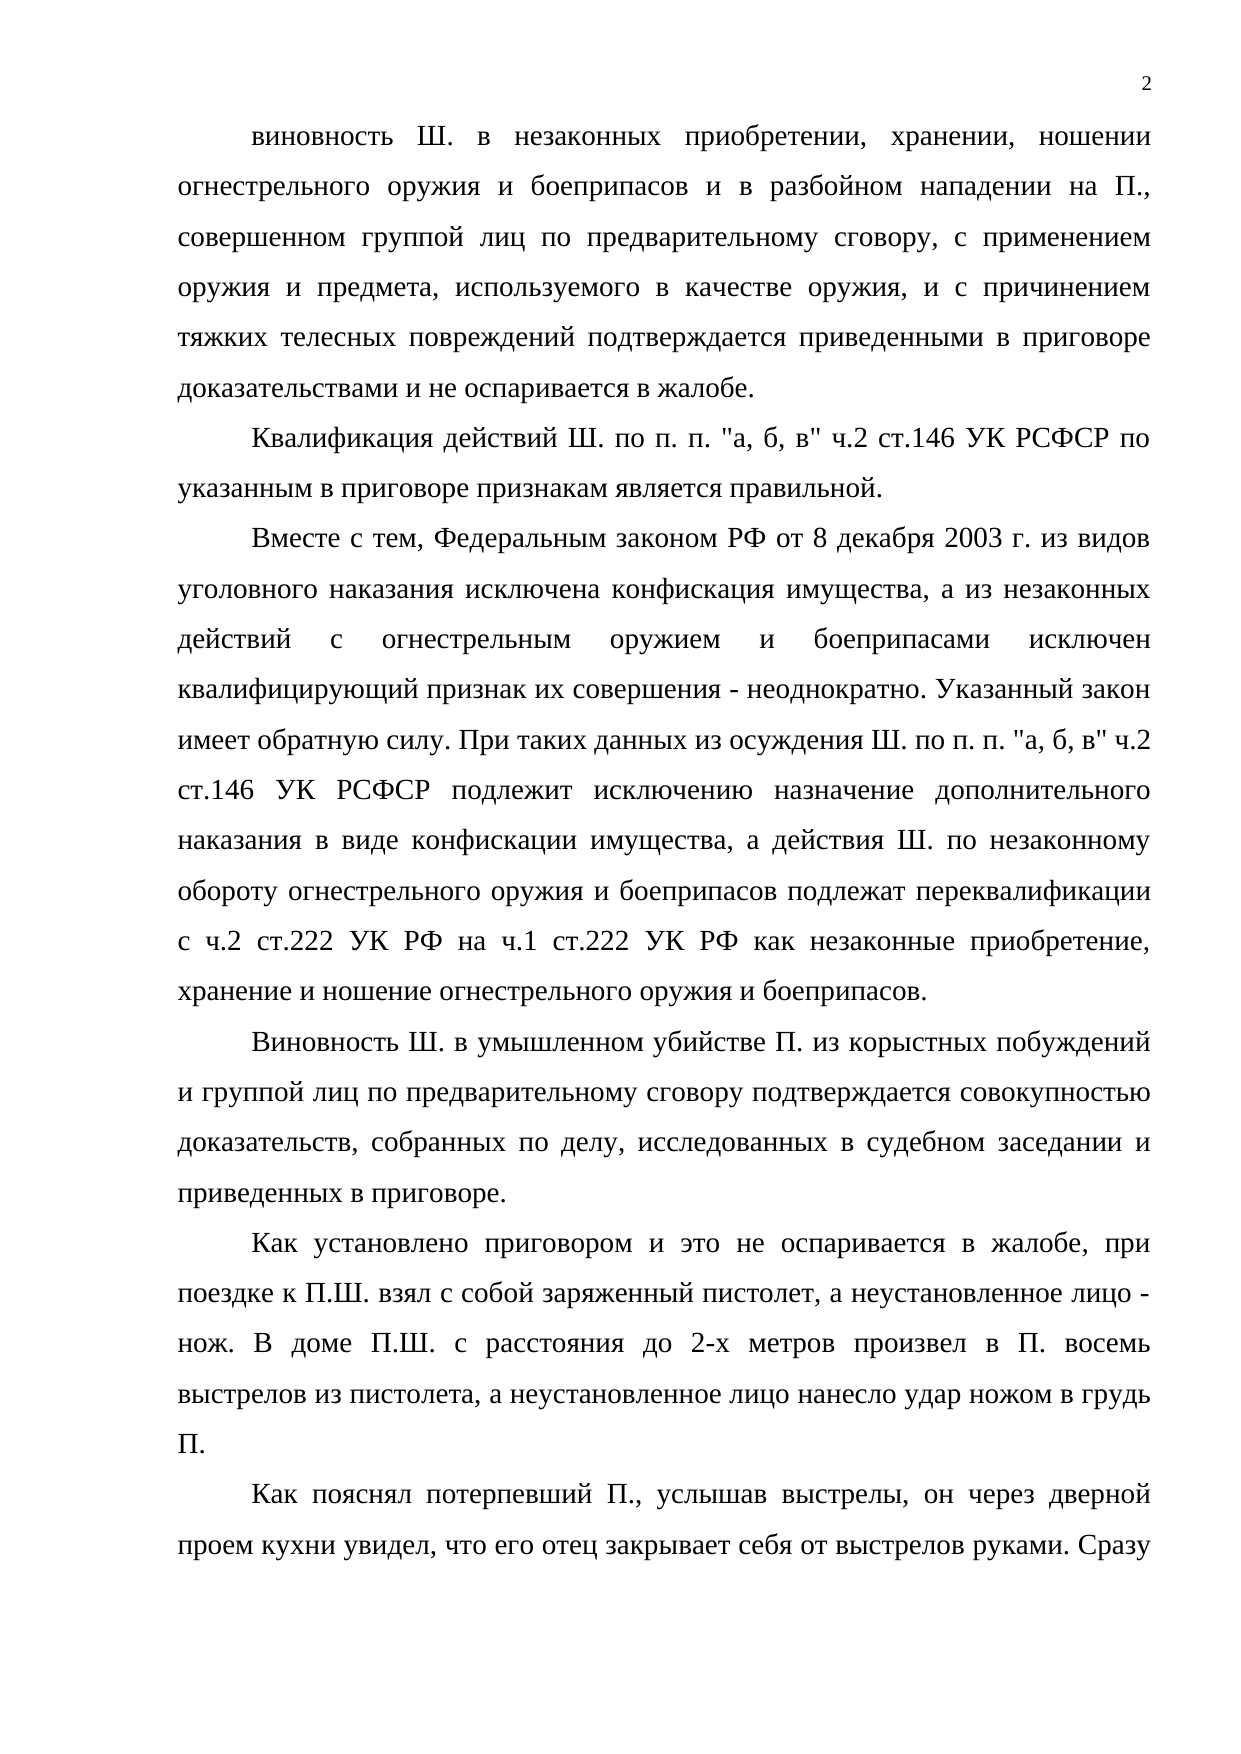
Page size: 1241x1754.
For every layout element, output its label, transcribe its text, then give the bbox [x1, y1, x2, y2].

text Виновность Ш. в умышленном убийстве П. из корыстных побуждений и группой лиц по предварительному сговору подтверждается совокупностью доказательств, собранных по делу, исследованных в судебном заседании и приведенных в приговоре. [177, 1024, 1152, 1208]
text Вместе с тем, Федеральным законом РФ от 8 декабря 2003 г. из видов уголовного наказания исключена конфискация имущества, а из незаконных действий с огнестрельным оружием и боеприпасами исключен квалифицирующий признак их совершения - неоднократно. Указанный закон имеет обратную силу. При таких данных из осуждения Ш. по п. п. "а, б, в" ч.2 ст.146 УК РСФСР подлежит исключению назначение дополнительного наказания в виде конфискации имущества, а действия Ш. по незаконному обороту огнестрельного оружия и боеприпасов подлежат переквалификации с ч.2 ст.222 УК РФ на ч.1 ст.222 УК РФ как незаконные приобретение, хранение и ношение огнестрельного оружия и боеприпасов. [177, 521, 1152, 1007]
text виновность Ш. в незаконных приобретении, хранении, ношении огнестрельного оружия и боеприпасов и в разбойном нападении на П., совершенном группой лиц по предварительному сговору, с применением оружия и предмета, используемого в качестве оружия, и с причинением тяжких телесных повреждений подтверждается приведенными в приговоре доказательствами и не оспаривается в жалобе. [177, 118, 1152, 403]
text Квалификация действий Ш. по п. п. "а, б, в" ч.2 ст.146 УК РСФСР по указанным в приговоре признакам является правильной. [177, 420, 1152, 504]
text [177, 1477, 1152, 1560]
text Как установлено приговором и это не оспаривается в жалобе, при поездке к П.Ш. взял с собой заряженный пистолет, а неустановленное лицо - нож. В доме П.Ш. с расстояния до 2-х метров произвел в П. восемь выстрелов из пистолета, а неустановленное лицо нанесло удар ножом в грудь П. [177, 1225, 1152, 1460]
